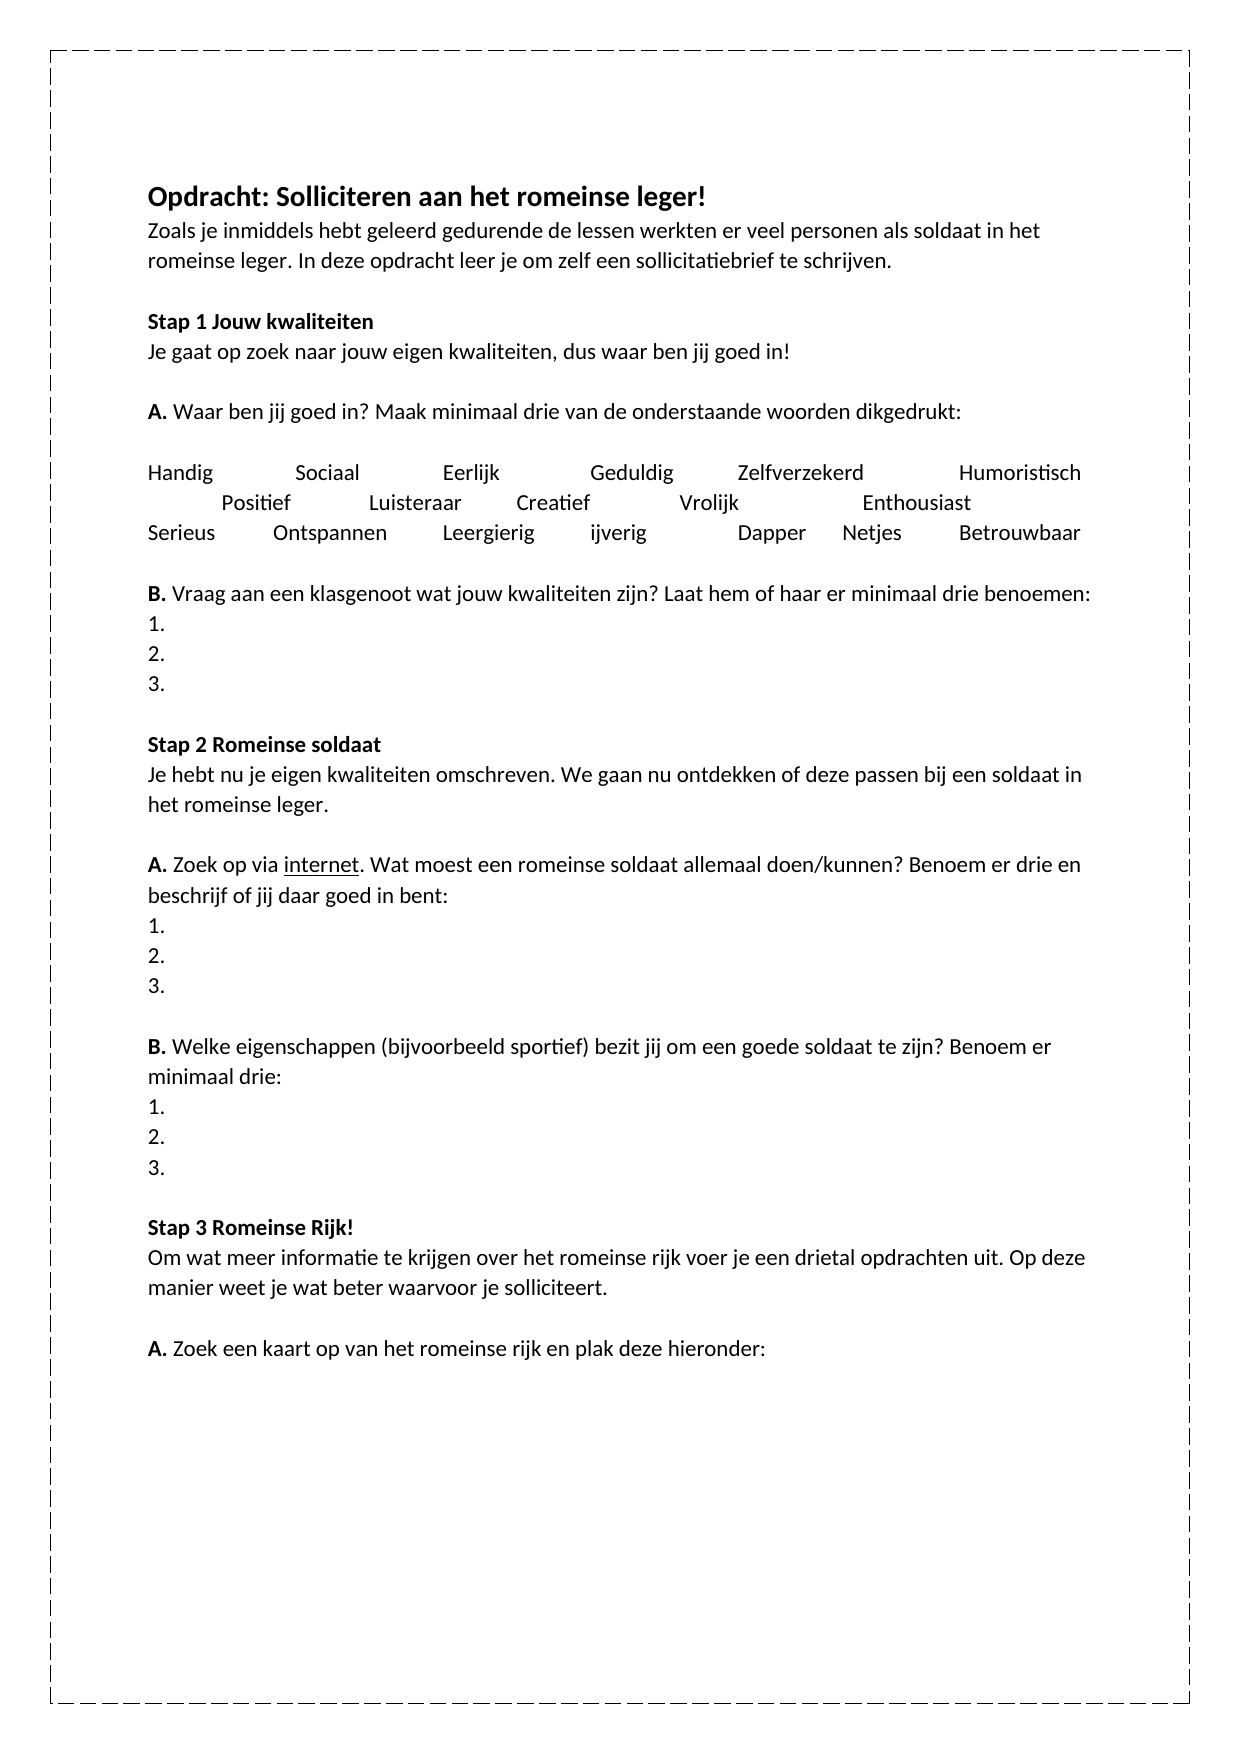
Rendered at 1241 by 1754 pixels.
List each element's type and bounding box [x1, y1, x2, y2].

text [148, 148, 1093, 1604]
